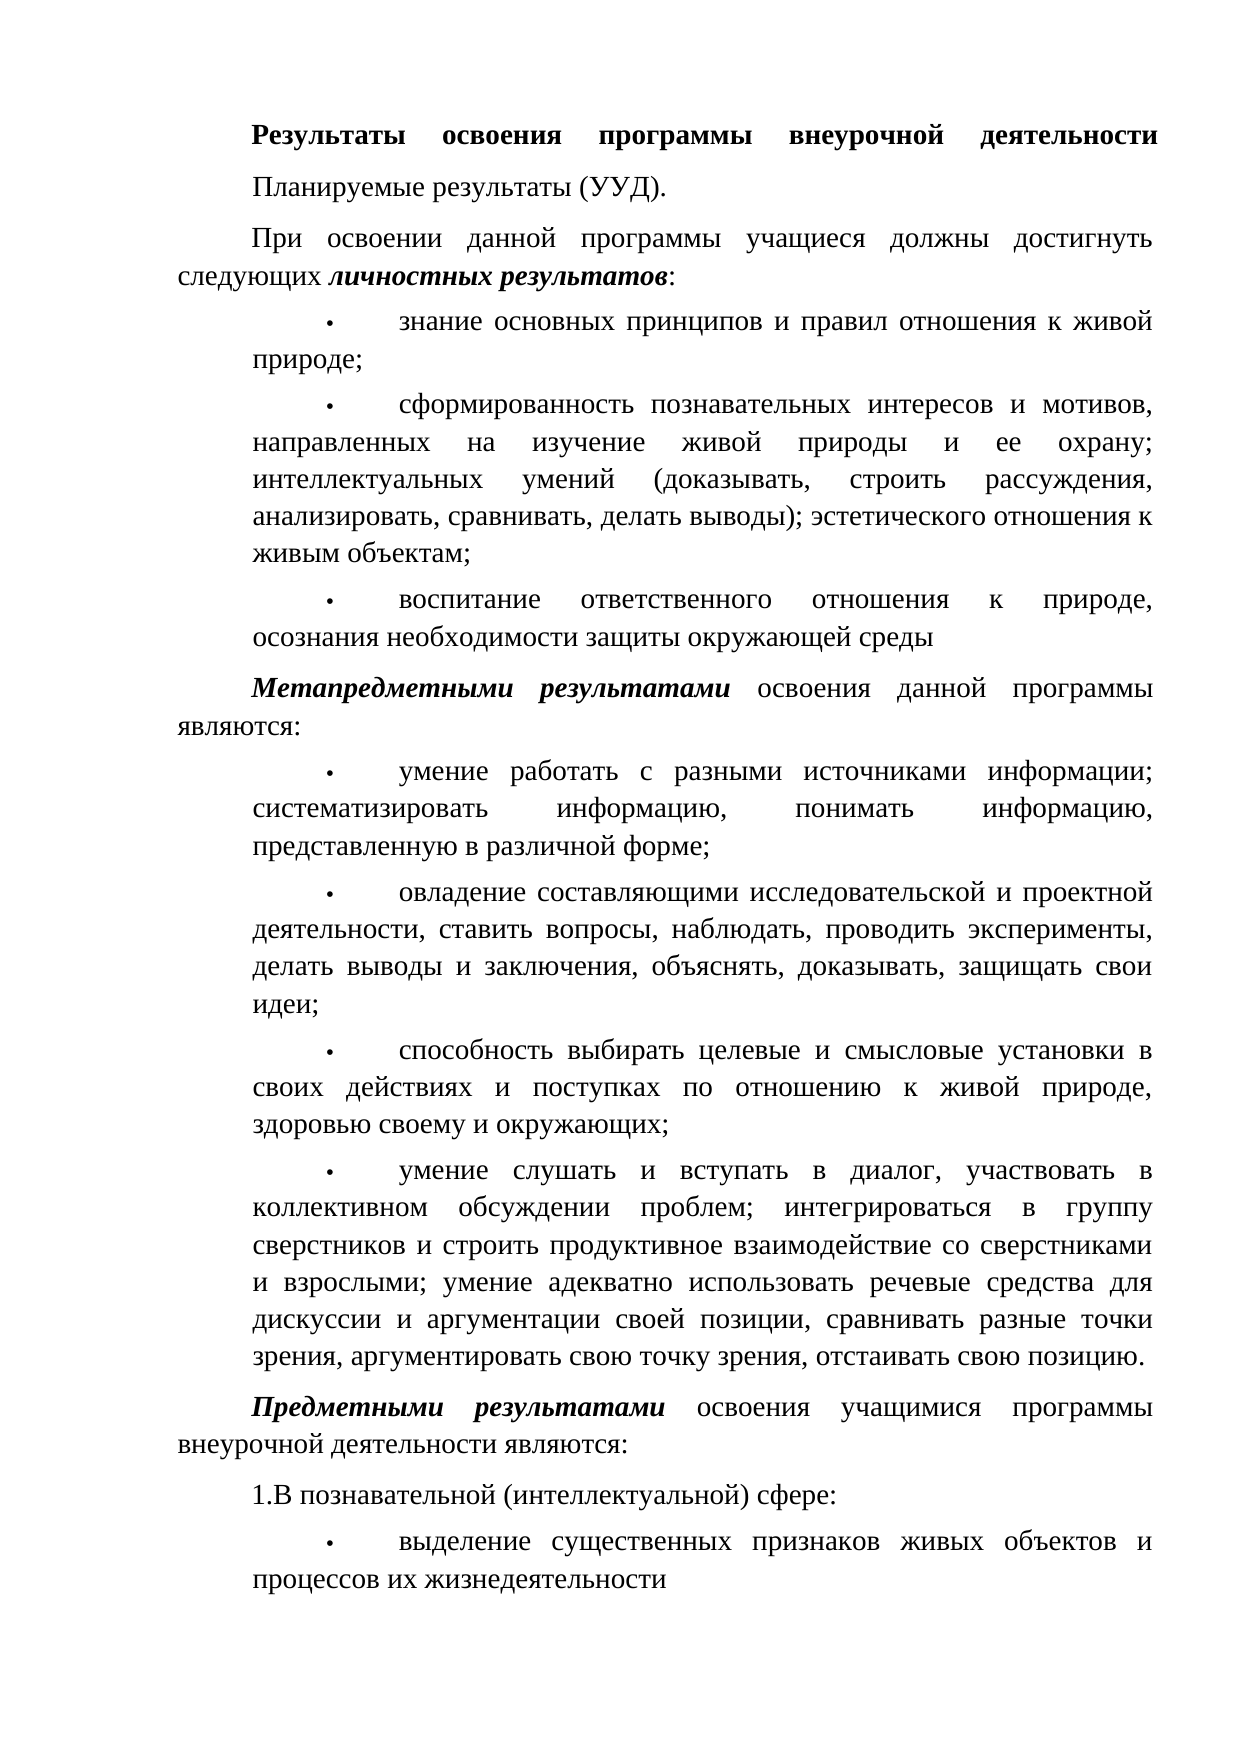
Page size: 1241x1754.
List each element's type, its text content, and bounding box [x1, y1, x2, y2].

text Предметными результатами освоения учащимися программы внеурочной деятельности являются: [177, 1389, 1153, 1459]
list выделение существенных признаков живых объектов и процессов их жизнедеятельности [252, 1523, 1153, 1594]
list способность выбирать целевые и смысловые установки в своих действиях и поступках по отношению к живой природе, здоровью своему и окружающих; [252, 1032, 1153, 1140]
list умение слушать и вступать в диалог, участвовать в коллективном обсуждении проблем; интегрироваться в группу сверстников и строить продуктивное взаимодействие со сверстниками и взрослыми; умение адекватно использовать речевые средства для дискуссии и аргументации своей позиции, сравнивать разные точки зрения, аргументировать свою точку зрения, отстаивать свою позицию. [252, 1152, 1153, 1372]
text При освоении данной программы учащиеся должны достигнуть следующих личностных результатов: [177, 221, 1153, 291]
list знание основных принципов и правил отношения к живой природе; [252, 303, 1153, 374]
text Метапредметными результатами освоения данной программы являются: [177, 671, 1153, 741]
list сформированность познавательных интересов и мотивов, направленных на изучение живой природы и ее охрану; интеллектуальных умений (доказывать, строить рассуждения, анализировать, сравнивать, делать выводы); эстетического отношения к живым объектам; [252, 386, 1153, 569]
text 1.В познавательной (интеллектуальной) сфере: [251, 1477, 1153, 1511]
list овладение составляющими исследовательской и проектной деятельности, ставить вопросы, наблюдать, проводить эксперименты, делать выводы и заключения, объяснять, доказывать, защищать свои идеи; [252, 874, 1153, 1019]
text Результаты освоения программы внеурочной деятельности Планируемые результаты (УУД). [251, 117, 1159, 203]
list воспитание ответственного отношения к природе, осознания необходимости защиты окружающей среды [252, 581, 1153, 652]
list умение работать с разными источниками информации; систематизировать информацию, понимать информацию, представленную в различной форме; [252, 753, 1153, 861]
